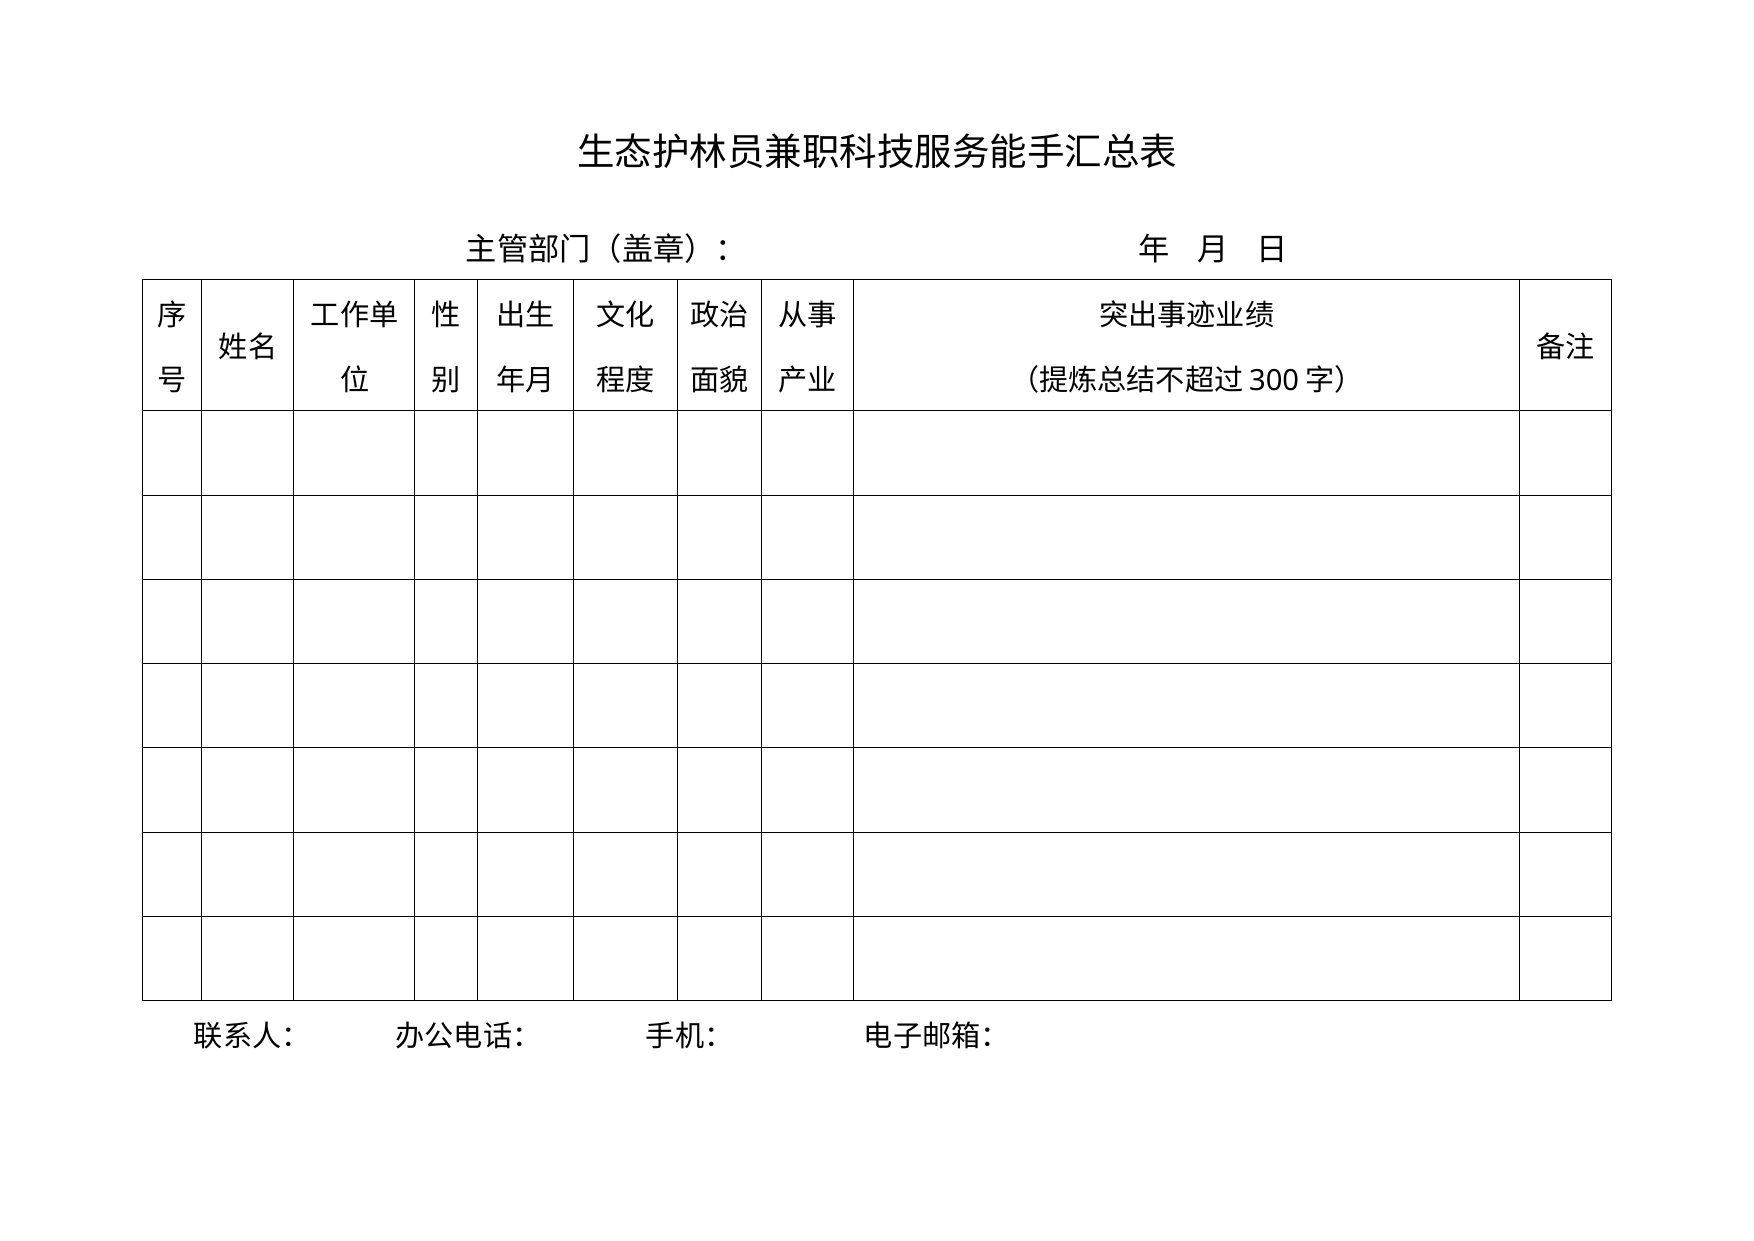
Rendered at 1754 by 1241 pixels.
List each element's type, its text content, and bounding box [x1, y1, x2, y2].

table_cell [1520, 664, 1611, 747]
table_cell [1520, 496, 1611, 579]
text 主管部门（盖章）： 年 月 日 [150, 214, 1604, 279]
table_cell [202, 411, 293, 494]
table_cell [202, 833, 293, 916]
table_cell [854, 580, 1519, 663]
table_cell [202, 664, 293, 747]
table_cell [854, 411, 1519, 494]
table_cell [762, 664, 853, 747]
table_cell [678, 496, 761, 579]
table_cell [478, 833, 573, 916]
table_header 文化 程度 [574, 280, 677, 410]
table_cell [415, 748, 477, 832]
table_cell [678, 917, 761, 1000]
table_cell [762, 580, 853, 663]
table_cell [574, 833, 677, 916]
table_cell [762, 411, 853, 494]
table_cell [854, 833, 1519, 916]
table_cell [678, 580, 761, 663]
table_cell [294, 833, 414, 916]
table_cell [415, 580, 477, 663]
table_header 姓名 [202, 280, 293, 410]
table_header 备注 [1520, 280, 1611, 410]
table_cell [1520, 917, 1611, 1000]
table_cell [574, 411, 677, 494]
table_cell [415, 411, 477, 494]
table_header 性别 [415, 280, 477, 410]
table_cell [1520, 580, 1611, 663]
table_cell [202, 748, 293, 832]
table_header 出生年月 [478, 280, 573, 410]
table_cell [294, 580, 414, 663]
table_cell [478, 580, 573, 663]
table_cell [854, 664, 1519, 747]
table_cell [478, 496, 573, 579]
table_header 序号 [143, 280, 201, 410]
text 生态护林员兼职科技服务能手汇总表 [150, 117, 1604, 182]
table_cell [574, 917, 677, 1000]
table_cell [478, 664, 573, 747]
table_cell [143, 580, 201, 663]
table_cell [202, 580, 293, 663]
table_cell [678, 664, 761, 747]
table_cell [678, 748, 761, 832]
table_cell [415, 917, 477, 1000]
table_header 政治 面貌 [678, 280, 761, 410]
table_cell [415, 833, 477, 916]
table_cell [143, 411, 201, 494]
table_cell [1520, 833, 1611, 916]
table_cell [202, 496, 293, 579]
table_cell [143, 833, 201, 916]
table_cell [762, 917, 853, 1000]
table_cell [478, 411, 573, 494]
table_cell [143, 664, 201, 747]
table_cell [574, 748, 677, 832]
table_cell [415, 496, 477, 579]
table_cell [415, 664, 477, 747]
table_header 从事产业 [762, 280, 853, 410]
table_cell [574, 580, 677, 663]
table_header 工作单位 [294, 280, 414, 410]
table_cell [1520, 748, 1611, 832]
table_cell [1520, 411, 1611, 494]
table_cell [478, 748, 573, 832]
text 联系人： 办公电话： 手机： 电子邮箱： [194, 1001, 1604, 1066]
table_cell [574, 664, 677, 747]
table_cell [762, 833, 853, 916]
table_cell [294, 496, 414, 579]
table_cell [762, 748, 853, 832]
table_cell [294, 411, 414, 494]
table_cell [294, 748, 414, 832]
table_cell [574, 496, 677, 579]
table_cell [478, 917, 573, 1000]
table_cell [854, 917, 1519, 1000]
table_cell [143, 496, 201, 579]
table_cell [854, 496, 1519, 579]
table_cell [294, 917, 414, 1000]
table_cell [762, 496, 853, 579]
table_cell [678, 411, 761, 494]
table_cell [854, 748, 1519, 832]
table_header 突出事迹业绩 （提炼总结不超过300字） [854, 280, 1519, 410]
table_cell [294, 664, 414, 747]
table_cell [678, 833, 761, 916]
table_cell [202, 917, 293, 1000]
table_cell [143, 748, 201, 832]
table_cell [143, 917, 201, 1000]
